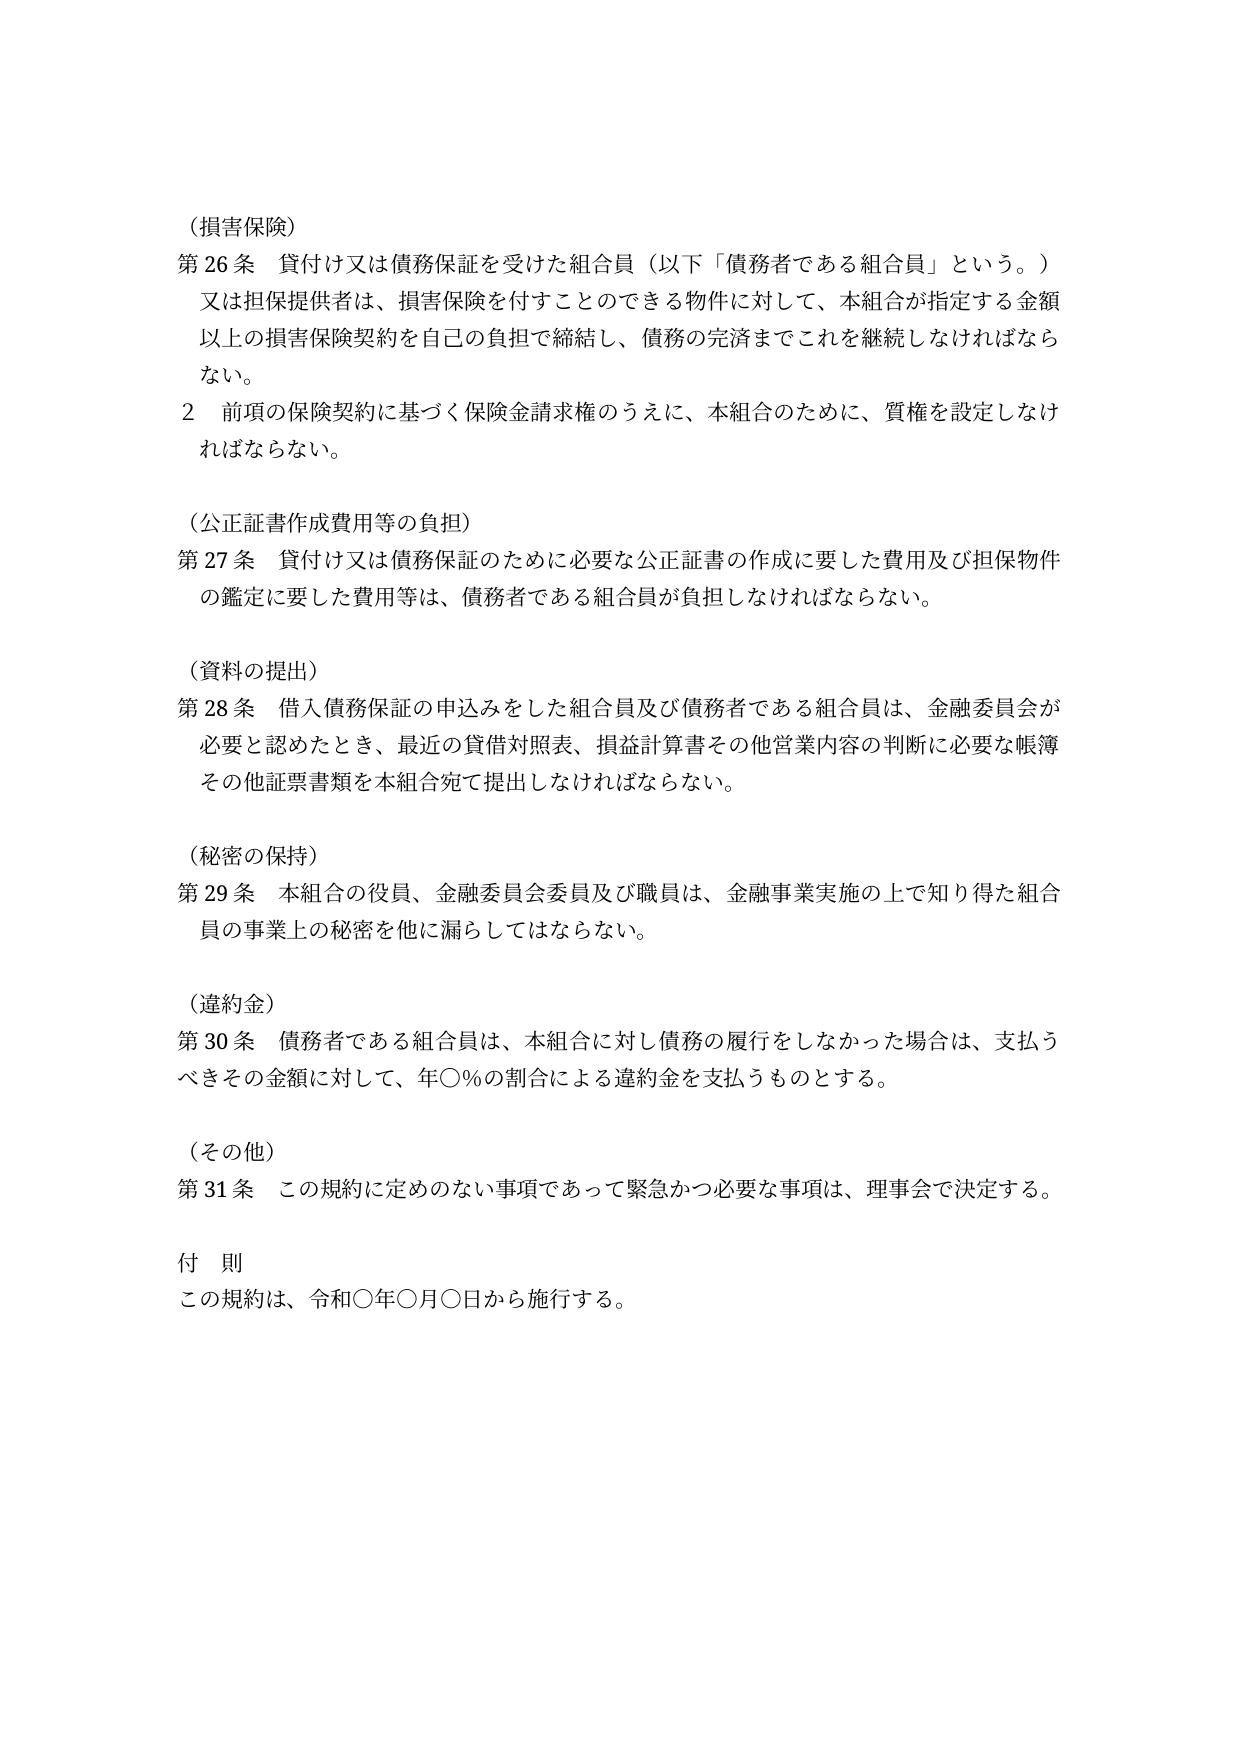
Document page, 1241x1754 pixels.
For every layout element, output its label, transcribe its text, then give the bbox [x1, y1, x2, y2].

text 第30条 債務者である組合員は、本組合に対し債務の履行をしなかった場合は、支払うべきその金額に対して、年〇％の割合による違約金を支払うものとする。 [177, 1021, 1063, 1095]
text 第28条 借入債務保証の申込みをした組合員及び債務者である組合員は、金融委員会が必要と認めたとき、最近の貸借対照表、損益計算書その他営業内容の判断に必要な帳簿その他証票書類を本組合宛て提出しなければならない。 [177, 688, 1063, 799]
text （損害保険） [177, 208, 1063, 244]
text （その他） [177, 1132, 1063, 1169]
text （公正証書作成費用等の負担） [177, 503, 1063, 540]
text 第26条 貸付け又は債務保証を受けた組合員（以下「債務者である組合員」という。）又は担保提供者は、損害保険を付すことのできる物件に対して、本組合が指定する金額以上の損害保険契約を自己の負担で締結し、債務の完済までこれを継続しなければならない。 [177, 244, 1063, 392]
text 第31条 この規約に定めのない事項であって緊急かつ必要な事項は、理事会で決定する。 [177, 1169, 1063, 1206]
text 付 則 [177, 1243, 1063, 1280]
text （秘密の保持） [177, 836, 1063, 873]
text ２ 前項の保険契約に基づく保険金請求権のうえに、本組合のために、質権を設定しなければならない。 [177, 392, 1063, 466]
text （資料の提出） [177, 651, 1063, 688]
text 第29条 本組合の役員、金融委員会委員及び職員は、金融事業実施の上で知り得た組合員の事業上の秘密を他に漏らしてはならない。 [177, 873, 1063, 947]
text 第27条 貸付け又は債務保証のために必要な公正証書の作成に要した費用及び担保物件の鑑定に要した費用等は、債務者である組合員が負担しなければならない。 [177, 540, 1063, 614]
text この規約は、令和○年○月○日から施行する。 [177, 1280, 1063, 1317]
text （違約金） [177, 984, 1063, 1021]
